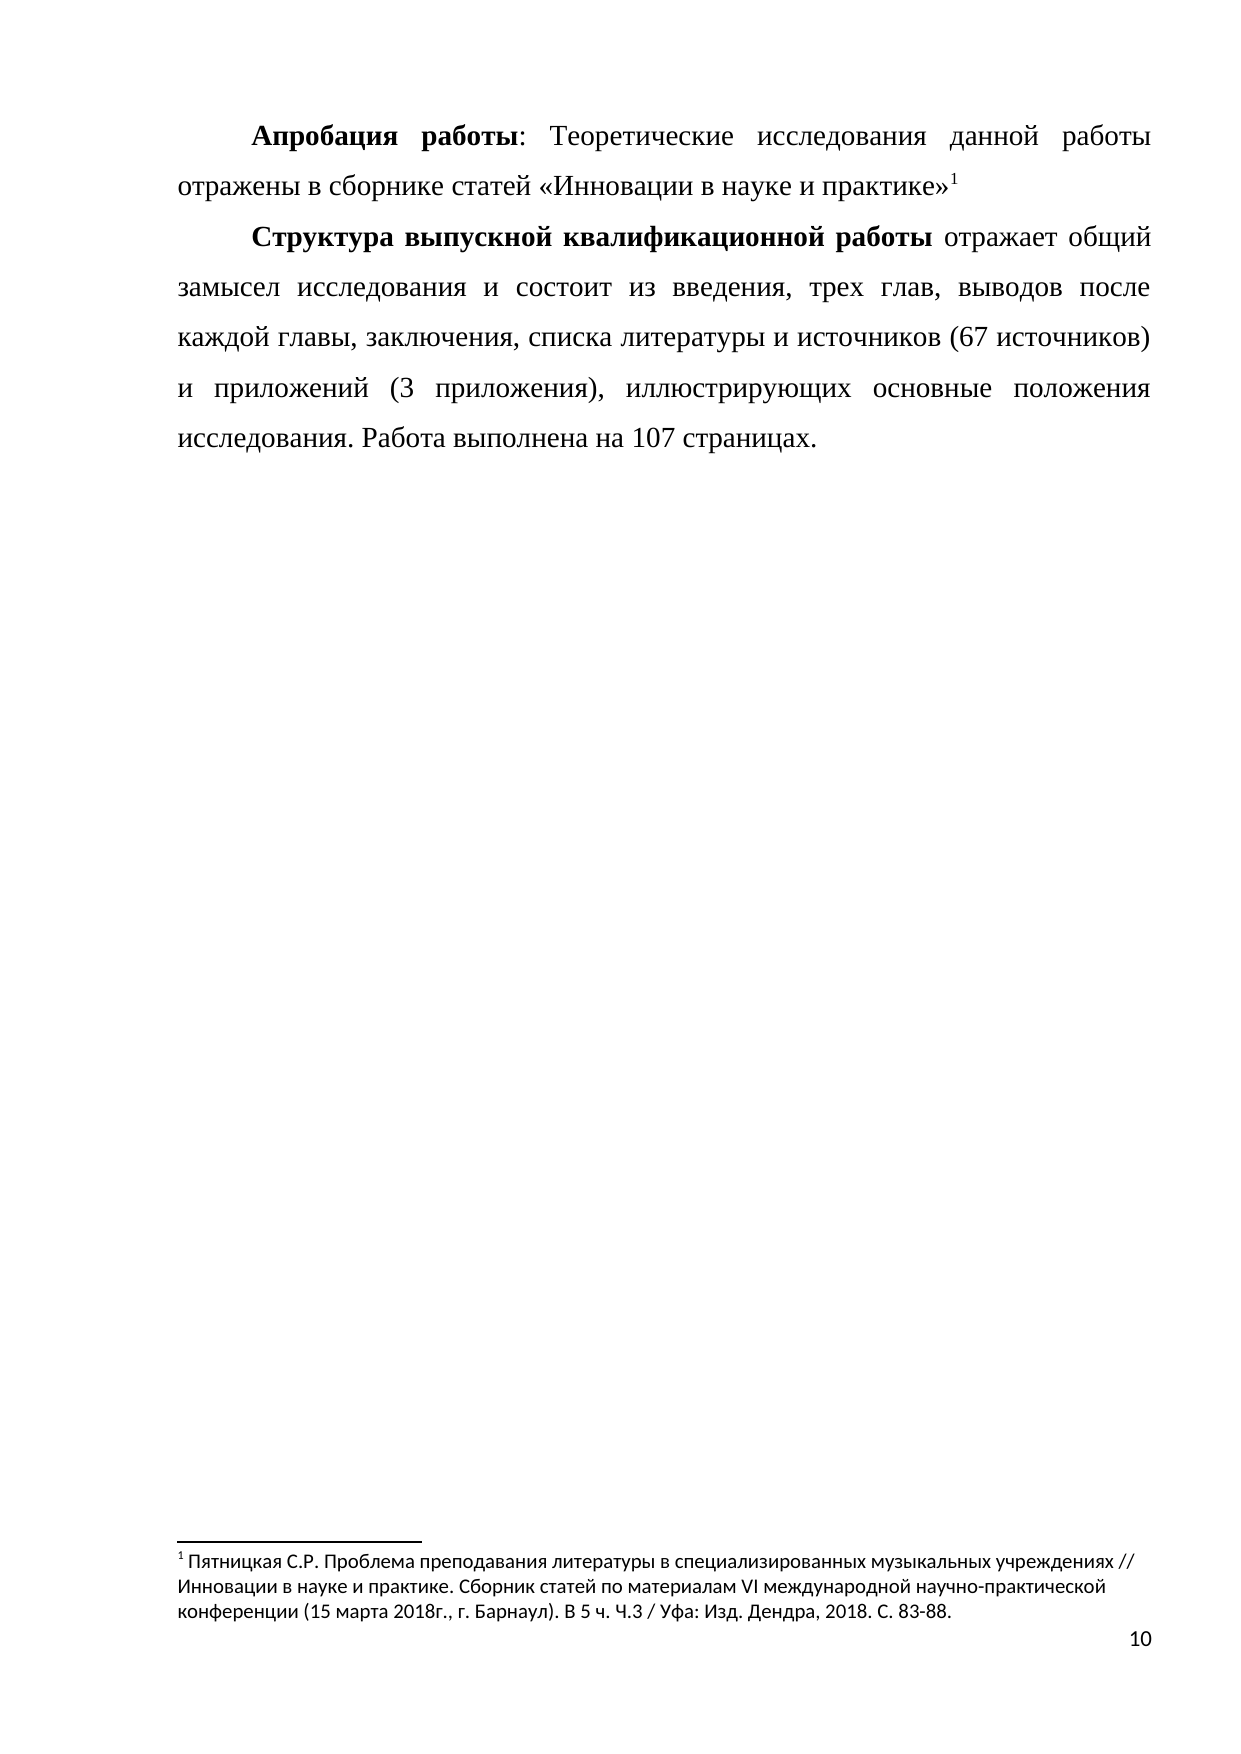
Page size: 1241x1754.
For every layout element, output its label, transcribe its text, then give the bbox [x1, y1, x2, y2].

text Апробация работы: Теоретические исследования данной работы отражены в сборнике статей «Инновации в науке и практике» [177, 118, 1152, 202]
text Структура выпускной квалификационной работы отражает общий замысел исследования и состоит из введения, трех глав, выводов после каждой главы, заключения, списка литературы и источников (67 источников) и приложений (3 приложения), иллюстрирующих основные положения исследования. Работа выполнена на 107 страницах. [177, 219, 1152, 453]
